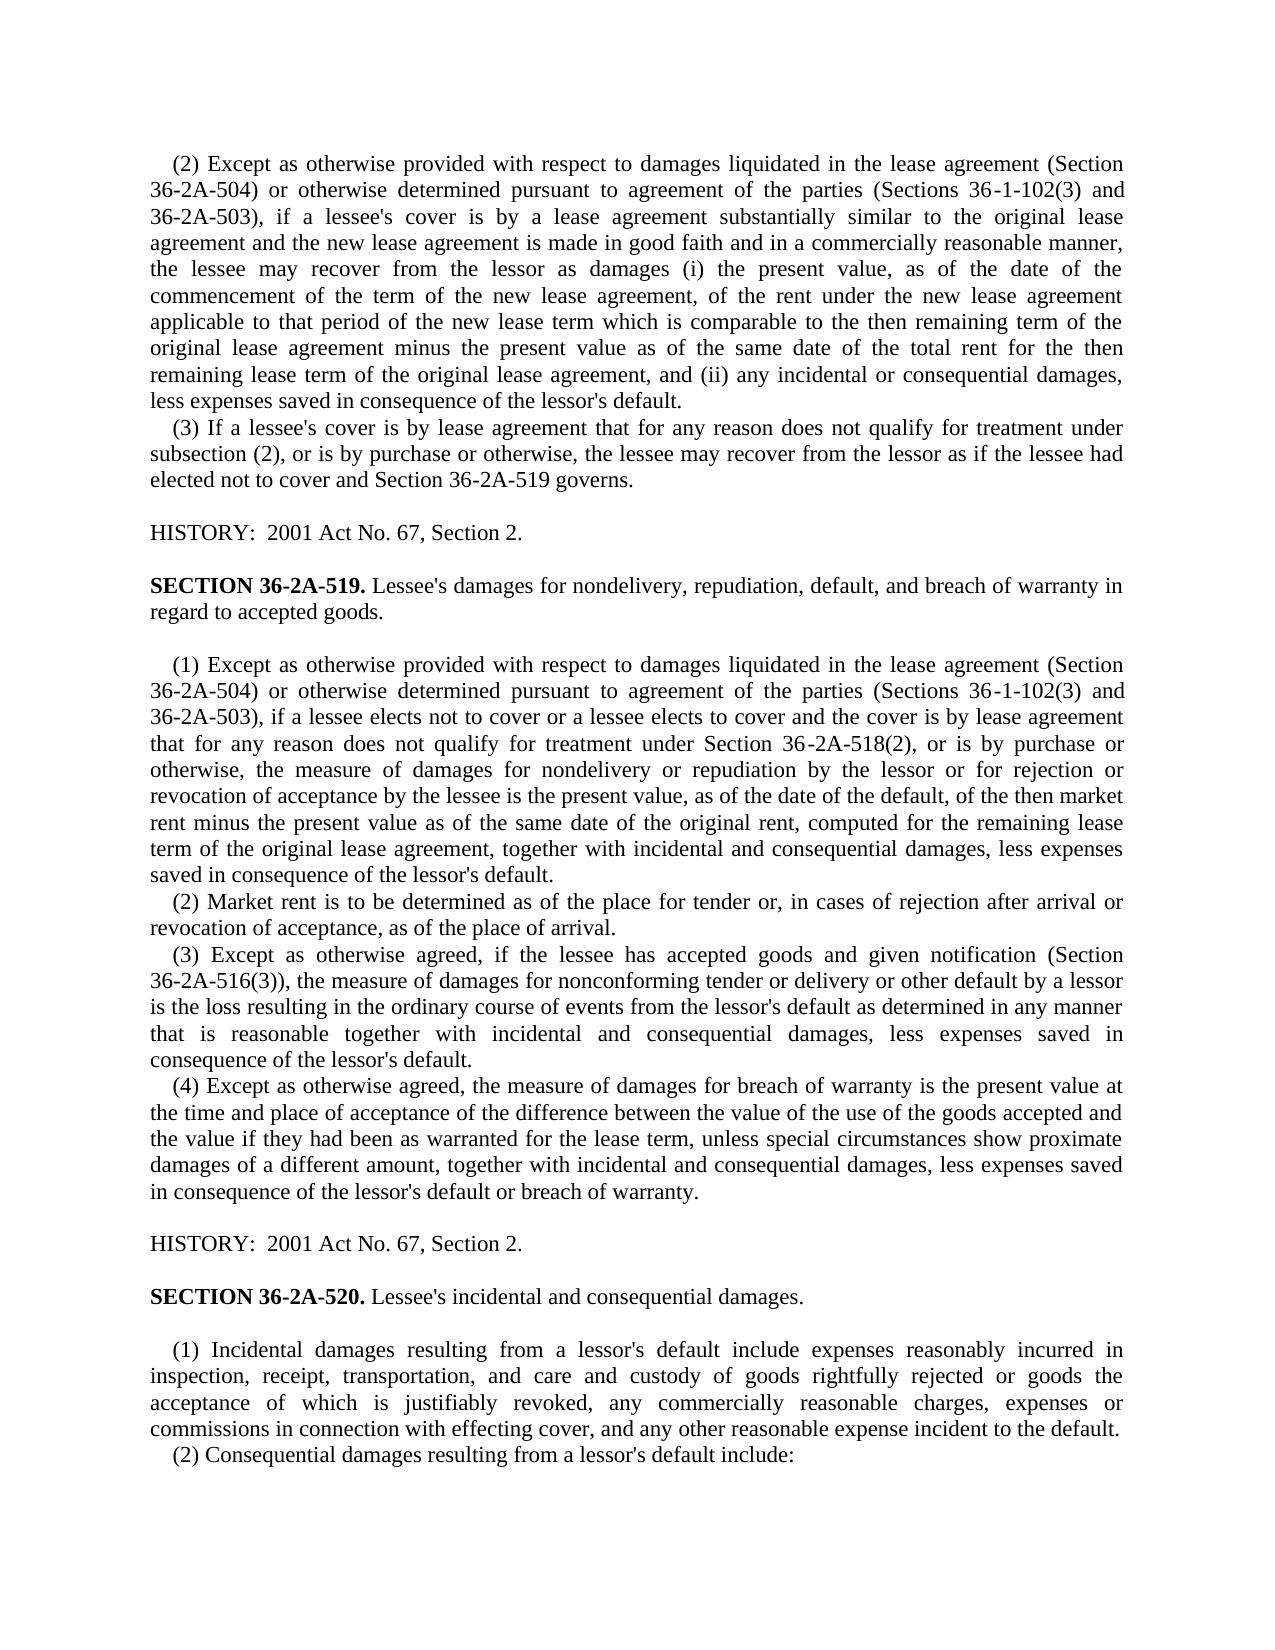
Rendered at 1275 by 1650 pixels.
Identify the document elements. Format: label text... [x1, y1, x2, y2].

text (2) Market rent is to be determined as of the place for tender or, in cases of rejection after arrival or revocation of acceptance, as of the place of arrival. [150, 888, 1125, 941]
text (2) Except as otherwise provided with respect to damages liquidated in the lease agreement (Section 36-2A-504) or otherwise determined pursuant to agreement of the parties (Sections 36-1-102(3) and 36-2A-503), if a lessee's cover is by a lease agreement substantially similar to the original lease agreement and the new lease agreement is made in good faith and in a commercially reasonable manner, the lessee may recover from the lessor as damages (i) the present value, as of the date of the commencement of the term of the new lease agreement, of the rent under the new lease agreement applicable to that period of the new lease term which is comparable to the then remaining term of the original lease agreement minus the present value as of the same date of the total rent for the then remaining lease term of the original lease agreement, and (ii) any incidental or consequential damages, less expenses saved in consequence of the lessor's default. [150, 150, 1125, 413]
text (4) Except as otherwise agreed, the measure of damages for breach of warranty is the present value at the time and place of acceptance of the difference between the value of the use of the goods accepted and the value if they had been as warranted for the lease term, unless special circumstances show proximate damages of a different amount, together with incidental and consequential damages, less expenses saved in consequence of the lessor's default or breach of warranty. [150, 1072, 1125, 1204]
text (1) Incidental damages resulting from a lessor's default include expenses reasonably incurred in inspection, receipt, transportation, and care and custody of goods rightfully rejected or goods the acceptance of which is justifiably revoked, any commercially reasonable charges, expenses or commissions in connection with effecting cover, and any other reasonable expense incident to the default. [150, 1336, 1125, 1441]
text SECTION 36-2A-520. Lessee's incidental and consequential damages. [150, 1283, 1125, 1309]
text (3) Except as otherwise agreed, if the lessee has accepted goods and given notification (Section 36-2A-516(3)), the measure of damages for nonconforming tender or delivery or other default by a lessor is the loss resulting in the ordinary course of events from the lessor's default as determined in any manner that is reasonable together with incidental and consequential damages, less expenses saved in consequence of the lessor's default. [150, 941, 1125, 1072]
text HISTORY: 2001 Act No. 67, Section 2. [150, 1231, 1125, 1257]
text SECTION 36-2A-519. Lessee's damages for nondelivery, repudiation, default, and breach of warranty in regard to accepted goods. [150, 572, 1125, 624]
text HISTORY: 2001 Act No. 67, Section 2. [150, 519, 1125, 545]
text (3) If a lessee's cover is by lease agreement that for any reason does not qualify for treatment under subsection (2), or is by purchase or otherwise, the lessee may recover from the lessor as if the lessee had elected not to cover and Section 36-2A-519 governs. [150, 413, 1125, 493]
text (2) Consequential damages resulting from a lessor's default include: [150, 1441, 1125, 1468]
text (1) Except as otherwise provided with respect to damages liquidated in the lease agreement (Section 36-2A-504) or otherwise determined pursuant to agreement of the parties (Sections 36-1-102(3) and 36-2A-503), if a lessee elects not to cover or a lessee elects to cover and the cover is by lease agreement that for any reason does not qualify for treatment under Section 36-2A-518(2), or is by purchase or otherwise, the measure of damages for nondelivery or repudiation by the lessor or for rejection or revocation of acceptance by the lessee is the present value, as of the date of the default, of the then market rent minus the present value as of the same date of the original rent, computed for the remaining lease term of the original lease agreement, together with incidental and consequential damages, less expenses saved in consequence of the lessor's default. [150, 651, 1125, 888]
